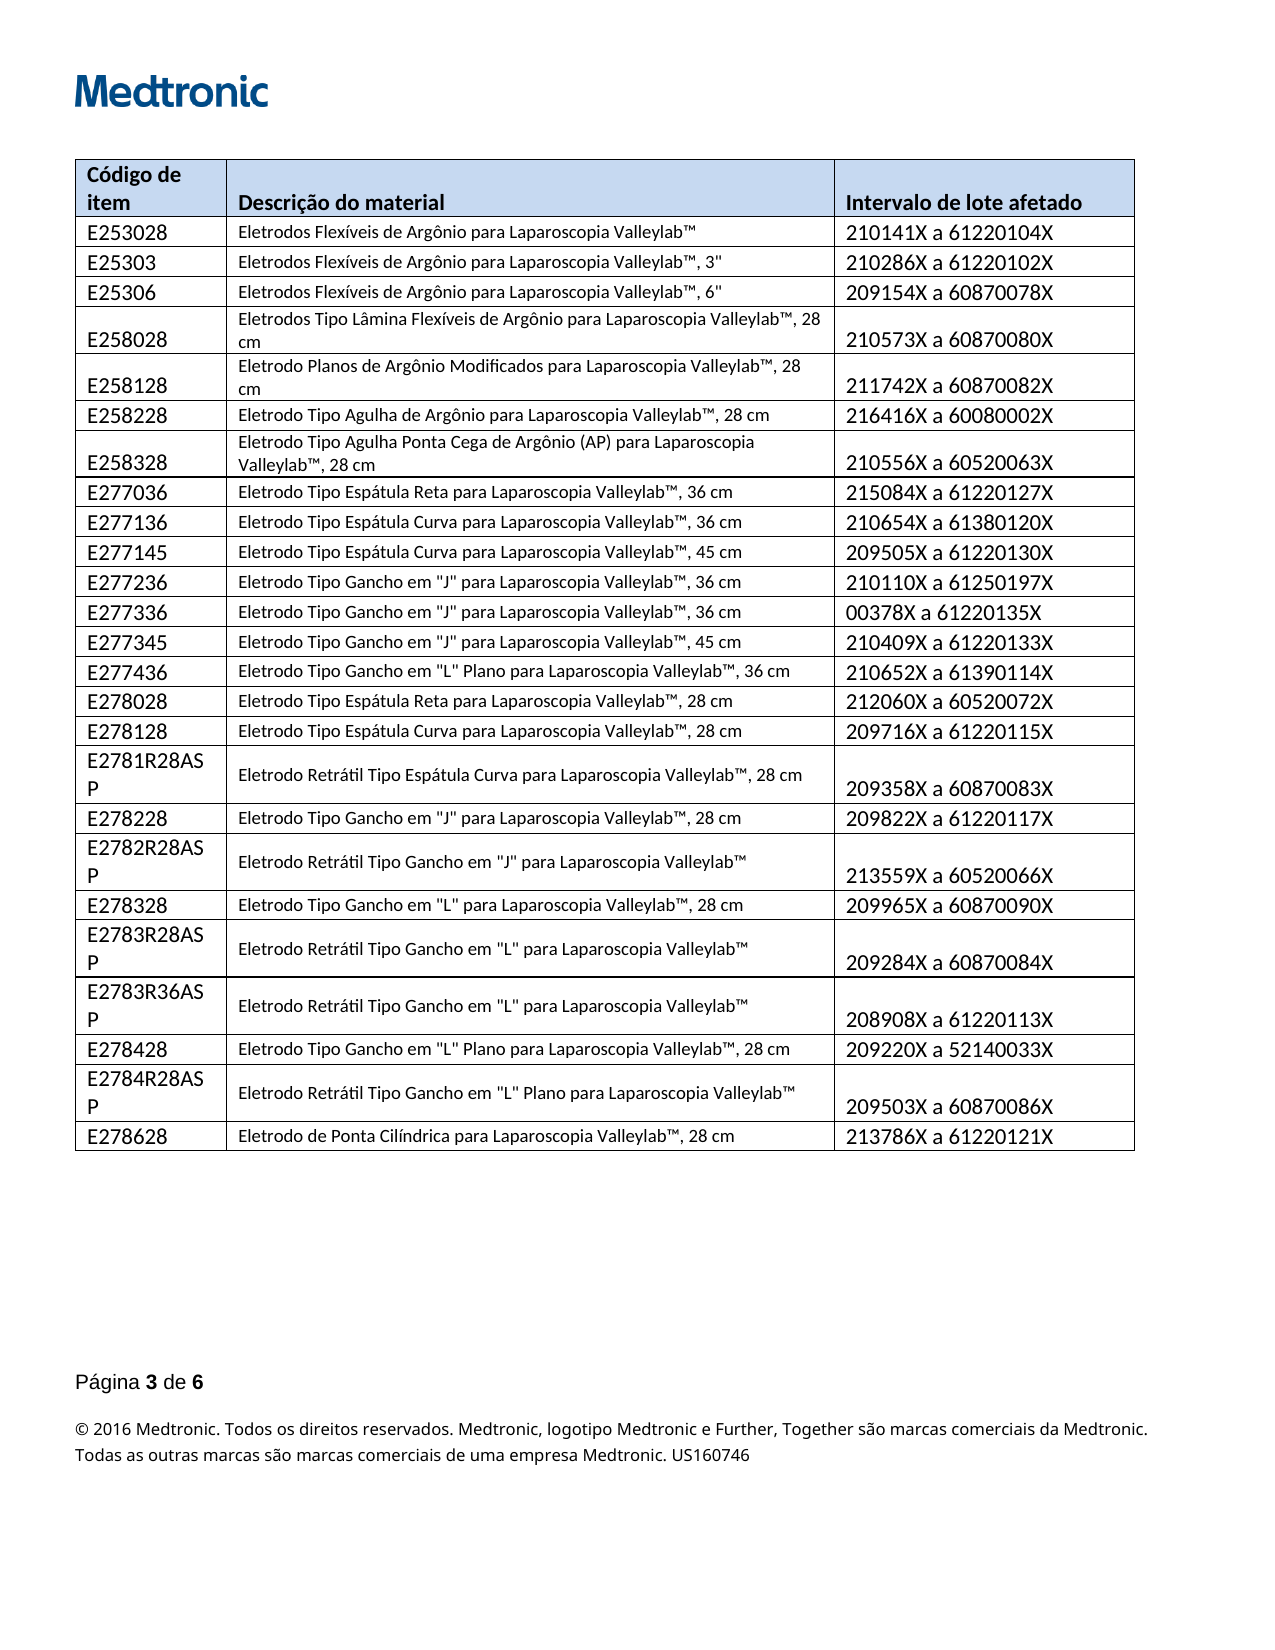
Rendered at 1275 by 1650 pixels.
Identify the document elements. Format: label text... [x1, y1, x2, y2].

table_cell Eletrodo Tipo Espátula Curva para Laparoscopia Valleylab™, 45 cm [227, 537, 834, 566]
table_cell 216416X a 60080002X [835, 401, 1134, 429]
table_cell 215084X a 61220127X [835, 478, 1134, 506]
table_cell E278028 [76, 687, 226, 716]
table_cell 212060X a 60520072X [835, 687, 1134, 716]
table_cell Eletrodo de Ponta Cilíndrica para Laparoscopia Valleylab™, 28 cm [227, 1122, 834, 1150]
table_cell E2782R28ASP [76, 834, 226, 889]
table_cell Eletrodos Flexíveis de Argônio para Laparoscopia Valleylab™, 3" [227, 247, 834, 276]
table_cell E2783R28ASP [76, 920, 226, 976]
table_cell E253028 [76, 217, 226, 246]
table_cell E2781R28ASP [76, 746, 226, 802]
table_cell E2784R28ASP [76, 1065, 226, 1121]
table_cell 209220X a 52140033X [835, 1035, 1134, 1063]
table_cell Eletrodo Retrátil Tipo Gancho em "L" para Laparoscopia Valleylab™ [227, 978, 834, 1033]
table_cell E277336 [76, 597, 226, 626]
table_cell 210556X a 60520063X [835, 431, 1134, 476]
table_cell Eletrodo Tipo Gancho em "J" para Laparoscopia Valleylab™, 45 cm [227, 627, 834, 656]
table_cell E278128 [76, 717, 226, 745]
table_cell Eletrodo Tipo Gancho em "L" Plano para Laparoscopia Valleylab™, 36 cm [227, 657, 834, 686]
table_cell Eletrodos Tipo Lâmina Flexíveis de Argônio para Laparoscopia Valleylab™, 28 cm [227, 307, 834, 353]
table_cell 210110X a 61250197X [835, 567, 1134, 596]
table_cell Eletrodo Tipo Espátula Curva para Laparoscopia Valleylab™, 28 cm [227, 717, 834, 745]
table_cell E277345 [76, 627, 226, 656]
table_cell Eletrodo Retrátil Tipo Gancho em "L" para Laparoscopia Valleylab™ [227, 920, 834, 976]
table_cell Eletrodo Tipo Gancho em "J" para Laparoscopia Valleylab™, 36 cm [227, 567, 834, 596]
table_cell Eletrodos Flexíveis de Argônio para Laparoscopia Valleylab™, 6" [227, 277, 834, 306]
table_cell 208908X a 61220113X [835, 978, 1134, 1033]
table_cell 210573X a 60870080X [835, 307, 1134, 353]
table_cell Eletrodo Tipo Gancho em "J" para Laparoscopia Valleylab™, 36 cm [227, 597, 834, 626]
table_cell E277136 [76, 507, 226, 536]
table_cell E277145 [76, 537, 226, 566]
table_cell 213786X a 61220121X [835, 1122, 1134, 1150]
table_cell Eletrodo Retrátil Tipo Espátula Curva para Laparoscopia Valleylab™, 28 cm [227, 746, 834, 802]
table_cell E277436 [76, 657, 226, 686]
table_cell 210409X a 61220133X [835, 627, 1134, 656]
table_cell 210286X a 61220102X [835, 247, 1134, 276]
table_cell E277036 [76, 478, 226, 506]
table_cell 213559X a 60520066X [835, 834, 1134, 889]
table_cell E258028 [76, 307, 226, 353]
table_cell 209716X a 61220115X [835, 717, 1134, 745]
table_cell 209505X a 61220130X [835, 537, 1134, 566]
table_header Descrição do material [227, 160, 834, 216]
table_cell 210652X a 61390114X [835, 657, 1134, 686]
table_cell E278628 [76, 1122, 226, 1150]
table_cell 209503X a 60870086X [835, 1065, 1134, 1121]
table_cell Eletrodo Tipo Gancho em "L" para Laparoscopia Valleylab™, 28 cm [227, 891, 834, 919]
table_cell Eletrodo Retrátil Tipo Gancho em "J" para Laparoscopia Valleylab™ [227, 834, 834, 889]
table_cell Eletrodo Tipo Gancho em "L" Plano para Laparoscopia Valleylab™, 28 cm [227, 1035, 834, 1063]
table_header Código de item [76, 160, 226, 216]
table_header Intervalo de lote afetado [835, 160, 1134, 216]
table_cell E258228 [76, 401, 226, 429]
table_cell E258128 [76, 354, 226, 399]
table_cell Eletrodos Flexíveis de Argônio para Laparoscopia Valleylab™ [227, 217, 834, 246]
table_cell E2783R36ASP [76, 978, 226, 1033]
table_cell Eletrodo Tipo Espátula Reta para Laparoscopia Valleylab™, 28 cm [227, 687, 834, 716]
table_cell 00378X a 61220135X [835, 597, 1134, 626]
table_cell E258328 [76, 431, 226, 476]
table_cell Eletrodo Retrátil Tipo Gancho em "L" Plano para Laparoscopia Valleylab™ [227, 1065, 834, 1121]
table_cell 209965X a 60870090X [835, 891, 1134, 919]
table_cell Eletrodo Tipo Espátula Curva para Laparoscopia Valleylab™, 36 cm [227, 507, 834, 536]
table_cell 209284X a 60870084X [835, 920, 1134, 976]
table_cell E277236 [76, 567, 226, 596]
table_cell Eletrodo Tipo Agulha Ponta Cega de Argônio (AP) para Laparoscopia Valleylab™, 28 cm [227, 431, 834, 476]
table_cell Eletrodo Tipo Agulha de Argônio para Laparoscopia Valleylab™, 28 cm [227, 401, 834, 429]
table_cell E25306 [76, 277, 226, 306]
table_cell 209822X a 61220117X [835, 804, 1134, 832]
table_cell Eletrodo Tipo Gancho em "J" para Laparoscopia Valleylab™, 28 cm [227, 804, 834, 832]
table_cell 209154X a 60870078X [835, 277, 1134, 306]
table_cell 209358X a 60870083X [835, 746, 1134, 802]
table_cell 211742X a 60870082X [835, 354, 1134, 399]
table_cell Eletrodo Tipo Espátula Reta para Laparoscopia Valleylab™, 36 cm [227, 478, 834, 506]
table_cell E278428 [76, 1035, 226, 1063]
picture [75, 75, 268, 107]
table_cell 210141X a 61220104X [835, 217, 1134, 246]
table_cell E278328 [76, 891, 226, 919]
table_cell E25303 [76, 247, 226, 276]
table_cell Eletrodo Planos de Argônio Modificados para Laparoscopia Valleylab™, 28 cm [227, 354, 834, 399]
table_cell 210654X a 61380120X [835, 507, 1134, 536]
table_cell E278228 [76, 804, 226, 832]
